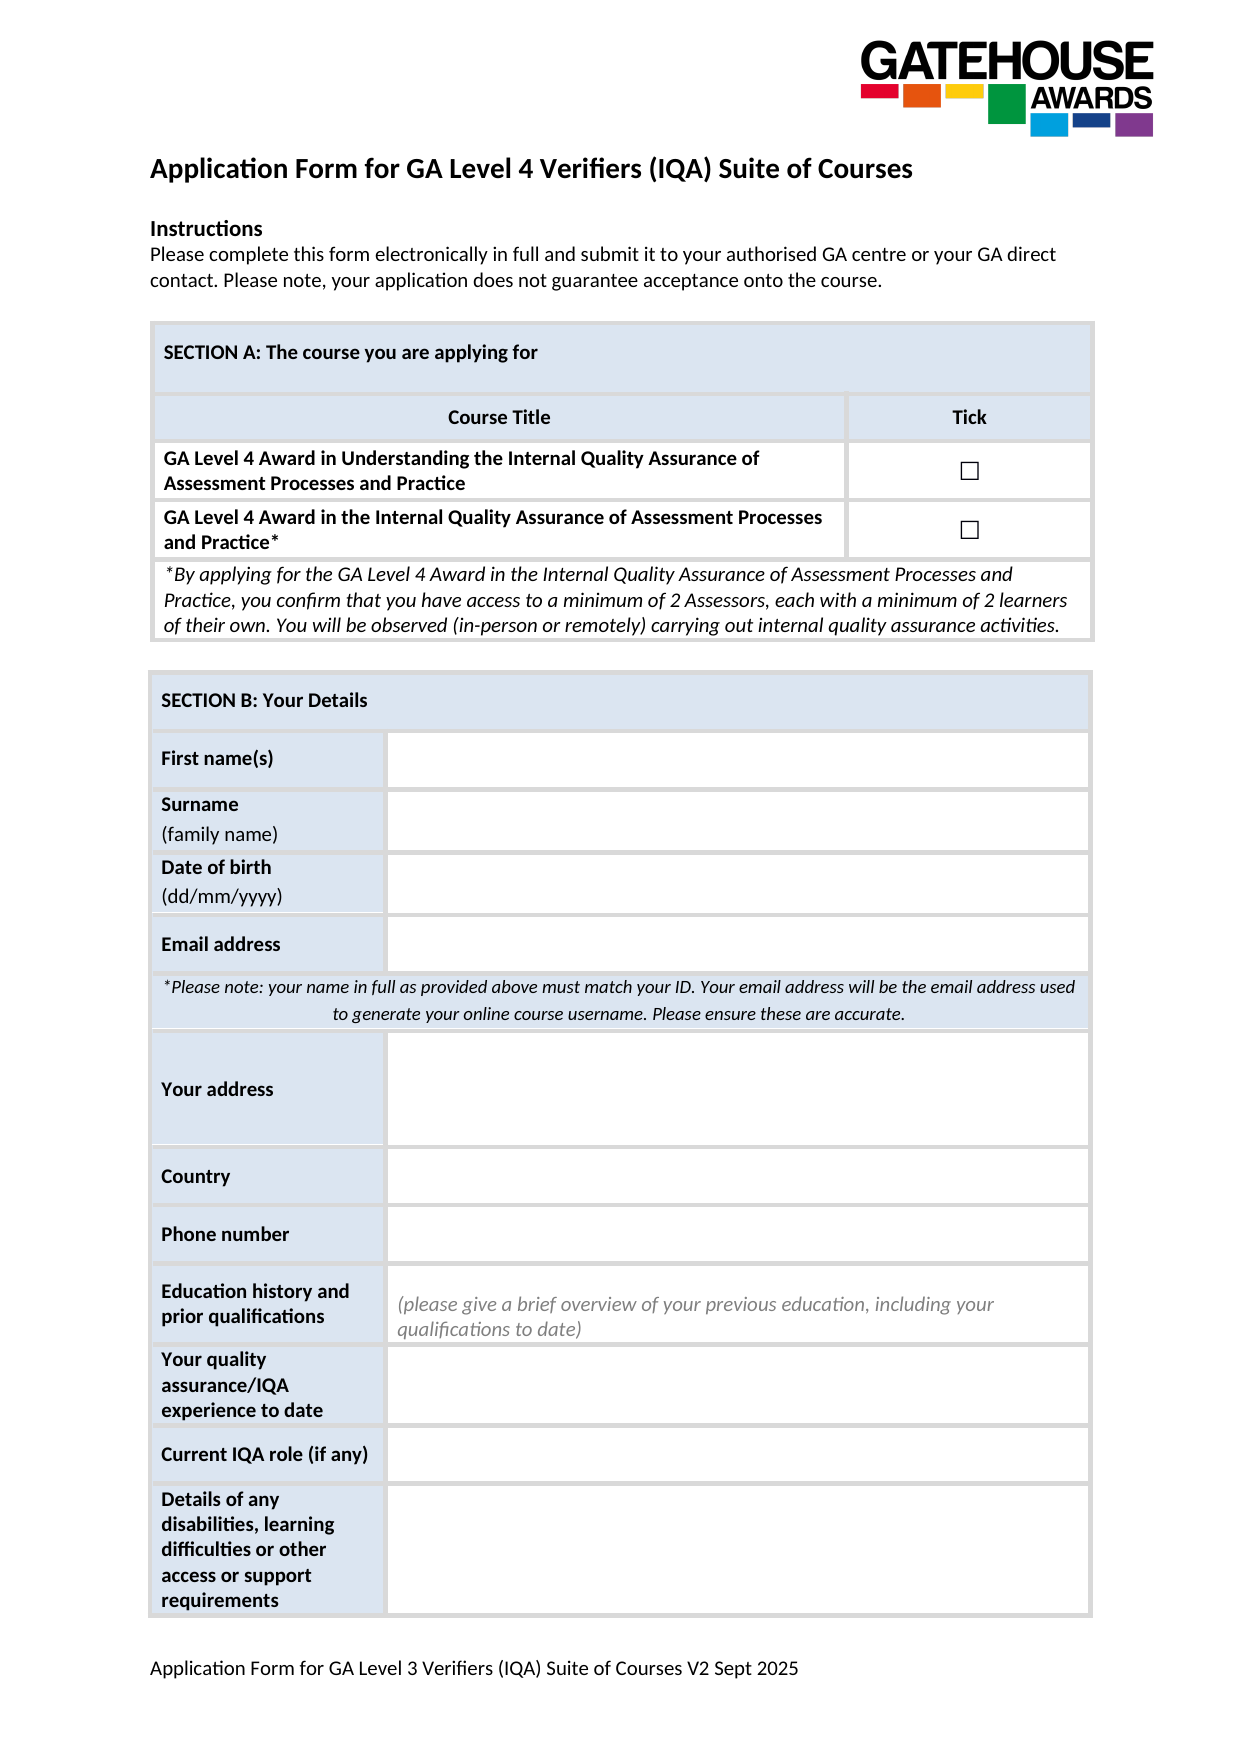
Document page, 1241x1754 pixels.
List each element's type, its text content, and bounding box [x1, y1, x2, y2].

table_cell [388, 733, 1088, 787]
table_cell Details of any disabilities, learning difficulties or other access or support requirements [152, 1482, 383, 1613]
table_cell Your address [152, 1030, 383, 1144]
text Application Form for GA Level 4 Verifiers (IQA) Suite of Courses [150, 150, 1112, 186]
table_header SECTION B: Your Details [152, 675, 1088, 729]
table_cell Email address [152, 914, 383, 971]
table_cell Date of birth (dd/mm/yyyy) [152, 851, 383, 912]
table_cell Your quality assurance/IQA experience to date [152, 1343, 383, 1423]
table_cell Course Title [155, 396, 844, 439]
table_cell GA Level 4 Award in Understanding the Internal Quality Assurance of Assessment Processes and Practice [155, 443, 844, 498]
table_cell Phone number [152, 1204, 383, 1261]
table_header SECTION A: The course you are applying for [155, 325, 1090, 391]
table_cell [388, 1149, 1088, 1203]
table_cell *By applying for the GA Level 4 Award in the Internal Quality Assurance of Assessment Processes and Practice, you confirm that you have access to a minimum of 2 Assessors, each with a minimum of 2 learners of their own. You will be observed (in-person or remotely) carrying out internal quality assurance activities. [155, 562, 1090, 638]
table_cell [388, 1428, 1088, 1481]
picture [840, 9, 1173, 168]
table_cell [388, 1207, 1088, 1261]
table_cell (please give a brief overview of your previous education, including your qualifications to date) [388, 1266, 1088, 1342]
table_cell Education history and prior qualifications [152, 1262, 383, 1342]
table_cell Country [152, 1146, 383, 1203]
table_cell *Please note: your name in full as provided above must match your ID. Your email address will be the email address used to generate your online course username. Please ensure these are accurate. [152, 972, 1088, 1028]
text Instructions [120, 214, 1112, 242]
table_cell [388, 1486, 1088, 1613]
table_cell [388, 917, 1088, 971]
table_cell Current IQA role (if any) [152, 1424, 383, 1481]
table_cell Tick [849, 396, 1090, 439]
table_cell [388, 1347, 1088, 1423]
table_cell [388, 792, 1088, 850]
table_cell First name(s) [152, 730, 383, 787]
table_cell [388, 1033, 1088, 1144]
table_cell Surname (family name) [152, 788, 383, 850]
table_cell GA Level 4 Award in the Internal Quality Assurance of Assessment Processes and Practice* [155, 502, 844, 557]
text Please complete this form electronically in full and submit it to your authorised GA centre or your GA direct contact. Please note, your application does not guarantee acceptance onto the course. [150, 242, 1112, 292]
table_cell [388, 855, 1088, 912]
